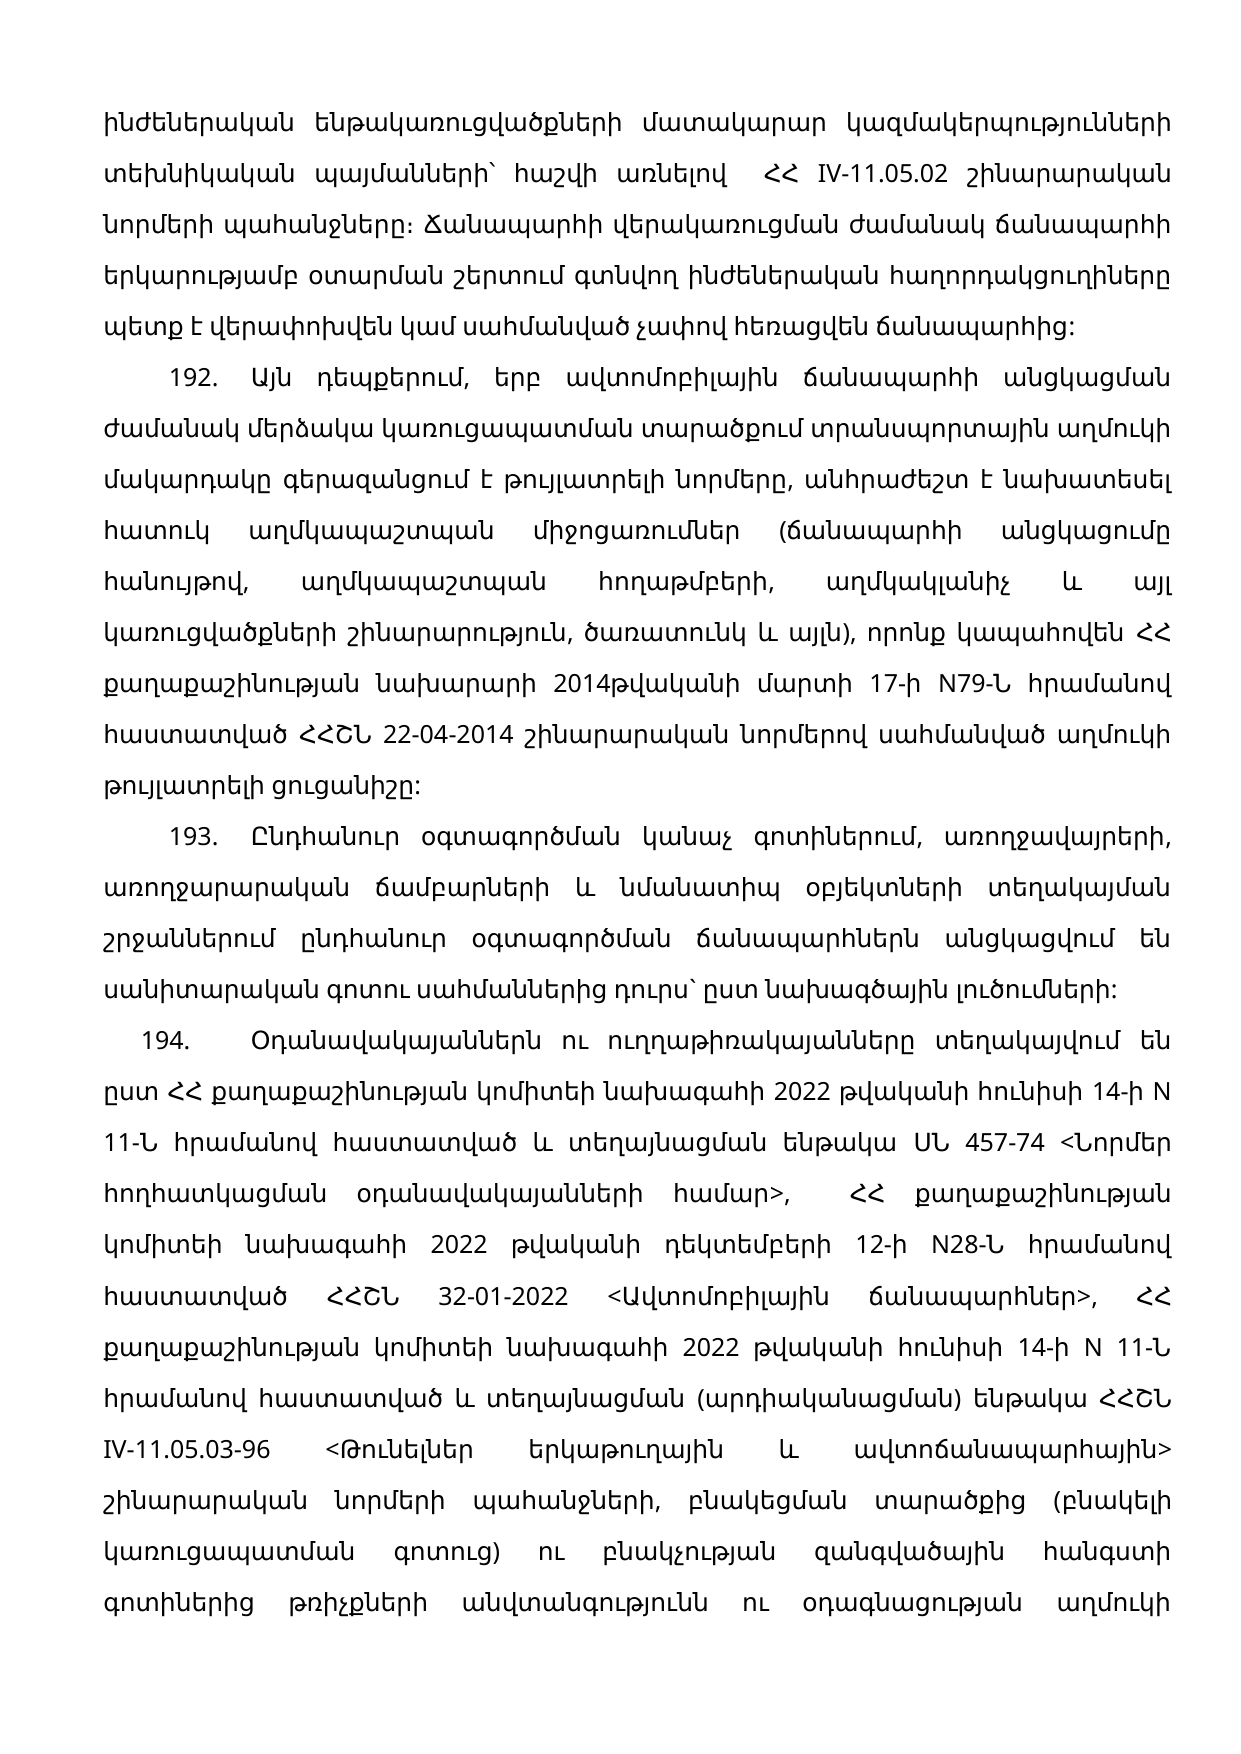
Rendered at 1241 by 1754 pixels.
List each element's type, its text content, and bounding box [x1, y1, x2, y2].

list Ընդհանուր օգտագործման կանաչ գոտիներում, առողջավայրերի, առողջարարական ճամբարների և նմանատիպ օբյեկտների տեղակայման շրջաններում ընդհանուր օգտագործման ճանապարհներն անցկացվում են սանիտարական գոտու սահմաններից դուրս` ըստ նախագծային լուծումների: [103, 819, 1172, 1006]
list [103, 104, 1172, 342]
list Այն դեպքերում, երբ ավտոմոբիլային ճանապարհի անցկացման ժամանակ մերձակա կառուցապատման տարածքում տրանսպորտային աղմուկի մակարդակը գերազանցում է թույլատրելի նորմերը, անհրաժեշտ է նախատեսել հատուկ աղմկապաշտպան միջոցառումներ (ճանապարհի անցկացումը հանույթով, աղմկապաշտպան հողաթմբերի, աղմկակլանիչ և այլ կառուցվածքների շինարարություն, ծառատունկ և այլն), որոնք կապահովեն ՀՀ քաղաքաշինության նախարարի 2014թվականի մարտի 17-ի N79-Ն հրամանով հաստատված ՀՀՇՆ 22-04-2014 շինարարական նորմերով սահմանված աղմուկի թույլատրելի ցուցանիշը: [103, 359, 1172, 802]
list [103, 1023, 1172, 1618]
